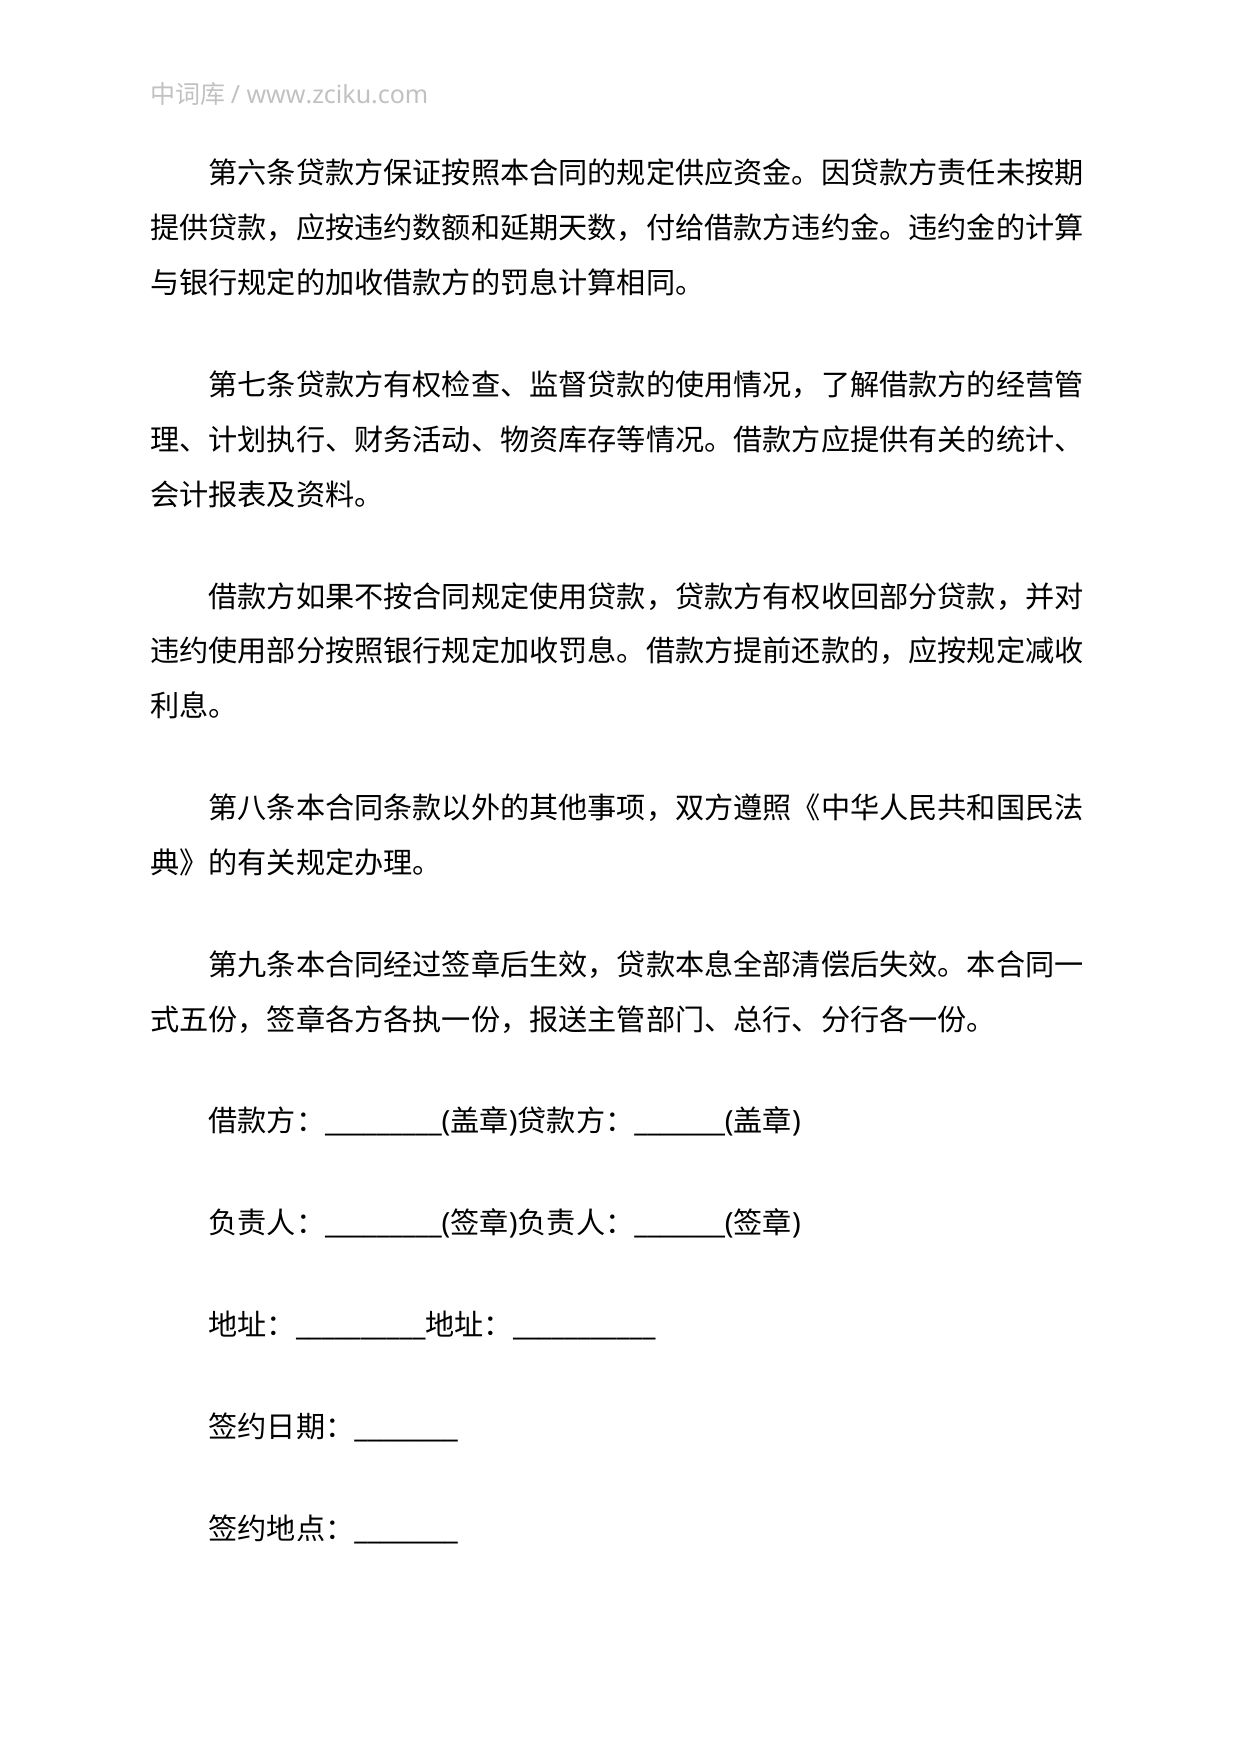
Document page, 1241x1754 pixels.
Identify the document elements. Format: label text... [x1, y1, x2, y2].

text 借款方：_________(盖章)贷款方：_______(盖章) [150, 1098, 1090, 1140]
text 签约地点：________ [150, 1506, 1090, 1548]
text 借款方如果不按合同规定使用贷款，贷款方有权收回部分贷款，并对违约使用部分按照银行规定加收罚息。借款方提前还款的，应按规定减收利息。 [150, 573, 1090, 725]
text 第九条本合同经过签章后生效，贷款本息全部清偿后失效。本合同一式五份，签章各方各执一份，报送主管部门、总行、分行各一份。 [150, 941, 1090, 1038]
text 第七条贷款方有权检查、监督贷款的使用情况，了解借款方的经营管理、计划执行、财务活动、物资库存等情况。借款方应提供有关的统计、会计报表及资料。 [150, 362, 1090, 514]
text 第八条本合同条款以外的其他事项，双方遵照《中华人民共和国民法典》的有关规定办理。 [150, 785, 1090, 882]
text 签约日期：________ [150, 1404, 1090, 1446]
text 负责人：_________(签章)负责人：_______(签章) [150, 1200, 1090, 1242]
text 地址：__________地址：___________ [150, 1302, 1090, 1344]
text 第六条贷款方保证按照本合同的规定供应资金。因贷款方责任未按期提供贷款，应按违约数额和延期天数，付给借款方违约金。违约金的计算与银行规定的加收借款方的罚息计算相同。 [150, 150, 1090, 302]
